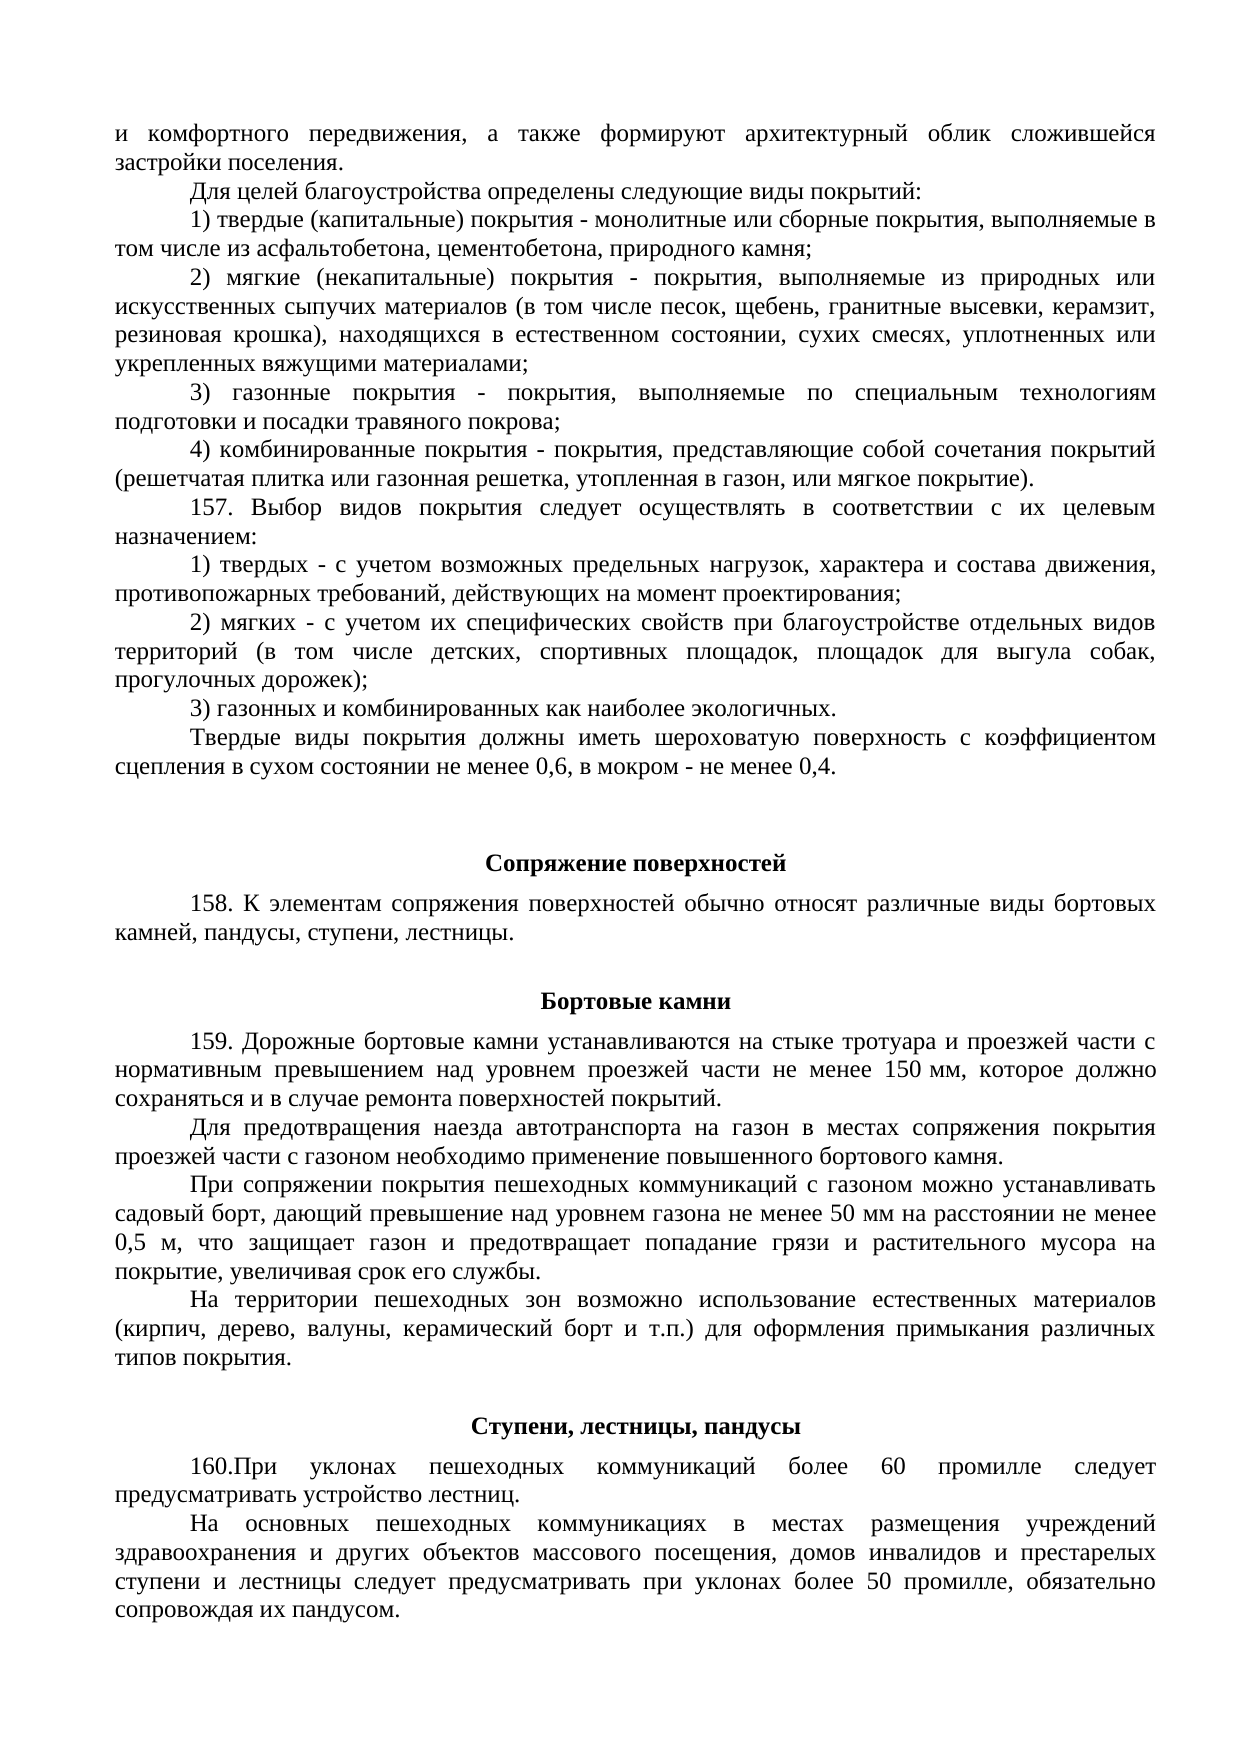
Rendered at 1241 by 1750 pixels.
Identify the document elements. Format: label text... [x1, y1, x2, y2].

text 159. Дорожные бортовые камни устанавливаются на стыке тротуара и проезжей части с нормативным превышением над уровнем проезжей части не менее 150 мм, которое должно сохраняться и в случае ремонта поверхностей покрытий. [114, 1026, 1157, 1112]
text 1) твердых - с учетом возможных предельных нагрузок, характера и состава движения, противопожарных требований, действующих на момент проектирования; [114, 549, 1157, 607]
text Для предотвращения наезда автотранспорта на газон в местах сопряжения покрытия проезжей части с газоном необходимо применение повышенного бортового камня. [114, 1112, 1157, 1169]
subtitle Бортовые камни [114, 986, 1157, 1014]
text 160.При уклонах пешеходных коммуникаций более 60 промилле следует предусматривать устройство лестниц. [114, 1451, 1157, 1508]
text 157. Выбор видов покрытия следует осуществлять в соответствии с их целевым назначением: [114, 492, 1157, 549]
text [114, 118, 1157, 176]
subtitle Сопряжение поверхностей [114, 848, 1157, 877]
text 1) твердые (капитальные) покрытия - монолитные или сборные покрытия, выполняемые в том числе из асфальтобетона, цементобетона, природного камня; [114, 204, 1157, 262]
text 3) газонных и комбинированных как наиболее экологичных. [114, 693, 1157, 722]
text 2) мягкие (некапитальные) покрытия - покрытия, выполняемые из природных или искусственных сыпучих материалов (в том числе песок, щебень, гранитные высевки, керамзит, резиновая крошка), находящихся в естественном состоянии, сухих смесях, уплотненных или укрепленных вяжущими материалами; [114, 262, 1157, 377]
text 3) газонные покрытия - покрытия, выполняемые по специальным технологиям подготовки и посадки травяного покрова; [114, 377, 1157, 434]
text При сопряжении покрытия пешеходных коммуникаций с газоном можно устанавливать садовый борт, дающий превышение над уровнем газона не менее 50 мм на расстоянии не менее 0,5 м, что защищает газон и предотвращает попадание грязи и растительного мусора на покрытие, увеличивая срок его службы. [114, 1169, 1157, 1284]
text 158. К элементам сопряжения поверхностей обычно относят различные виды бортовых камней, пандусы, ступени, лестницы. [114, 888, 1157, 946]
subtitle Ступени, лестницы, пандусы [114, 1411, 1157, 1439]
text Для целей благоустройства определены следующие виды покрытий: [114, 176, 1157, 204]
text На территории пешеходных зон возможно использование естественных материалов (кирпич, дерево, валуны, керамический борт и т.п.) для оформления примыкания различных типов покрытия. [114, 1284, 1157, 1371]
text Твердые виды покрытия должны иметь шероховатую поверхность с коэффициентом сцепления в сухом состоянии не менее 0,6, в мокром - не менее 0,4. [114, 722, 1157, 779]
text 4) комбинированные покрытия - покрытия, представляющие собой сочетания покрытий (решетчатая плитка или газонная решетка, утопленная в газон, или мягкое покрытие). [114, 434, 1157, 492]
text 2) мягких - с учетом их специфических свойств при благоустройстве отдельных видов территорий (в том числе детских, спортивных площадок, площадок для выгула собак, прогулочных дорожек); [114, 607, 1157, 693]
text На основных пешеходных коммуникациях в местах размещения учреждений здравоохранения и других объектов массового посещения, домов инвалидов и престарелых ступени и лестницы следует предусматривать при уклонах более 50 промилле, обязательно сопровождая их пандусом. [114, 1508, 1157, 1623]
